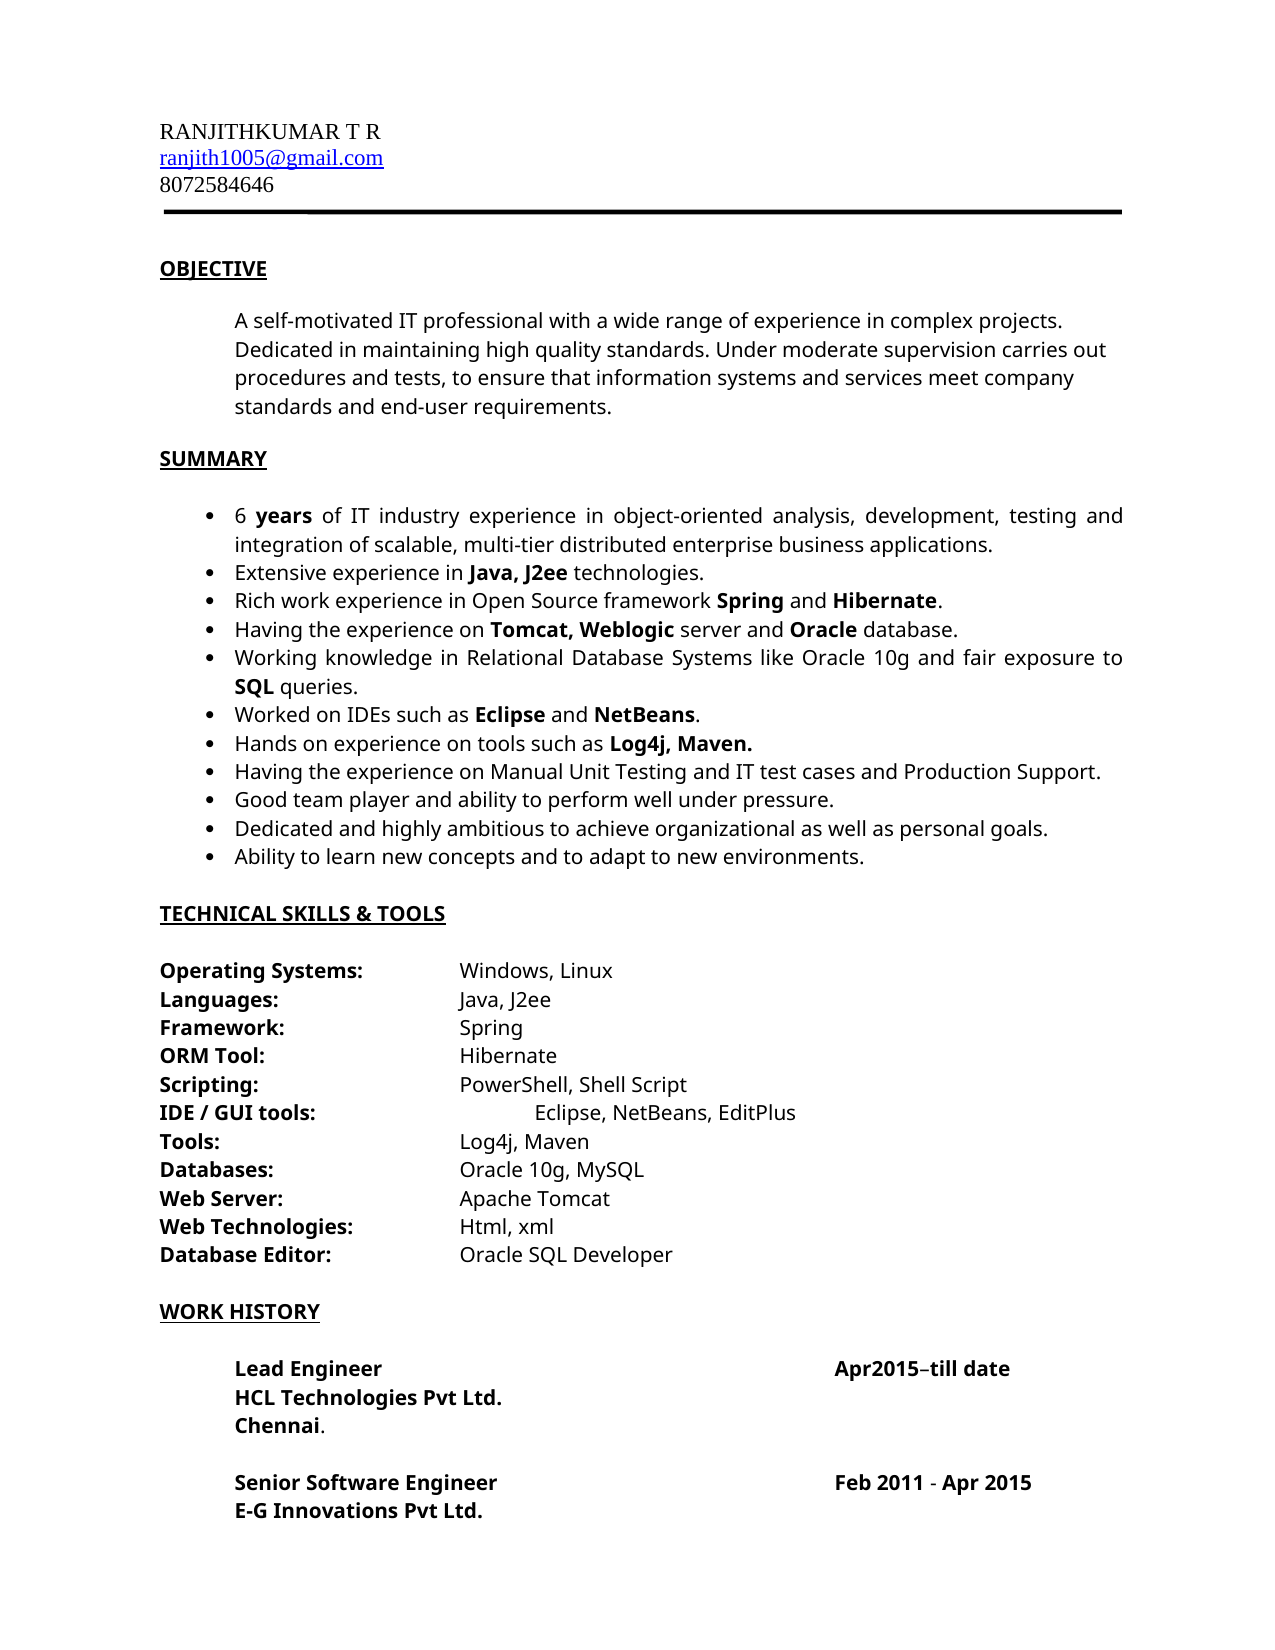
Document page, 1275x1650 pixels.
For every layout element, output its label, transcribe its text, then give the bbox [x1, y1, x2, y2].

text A self-motivated IT professional with a wide range of experience in complex projects. Dedicated in maintaining high quality standards. Under moderate supervision carries out procedures and tests, to ensure that information systems and services meet company standards and end-user requirements. [234, 307, 1125, 420]
subtitle OBJECTIVE [159, 254, 1125, 282]
text 8072584646 [159, 171, 1125, 197]
list Good team player and ability to perform well under pressure. [206, 786, 1125, 814]
list Rich work experience in Open Source framework Spring and Hibernate. [206, 587, 1125, 615]
text Senior Software Engineer Feb 2011 - Apr 2015 [234, 1468, 1125, 1497]
list Having the experience on Tomcat, Weblogic server and Oracle database. [206, 615, 1125, 643]
text Web Server: Apache Tomcat [159, 1184, 1125, 1212]
text Framework: Spring [159, 1013, 1125, 1042]
text E-G Innovations Pvt Ltd. [234, 1497, 1125, 1525]
subtitle SUMMARY [159, 444, 1125, 473]
list Extensive experience in Java, J2ee technologies. [206, 558, 1125, 587]
text Scripting: PowerShell, Shell Script [159, 1070, 1125, 1098]
text Chennai. [234, 1411, 1125, 1440]
text ranjith1005@gmail.com [159, 144, 1125, 171]
text Database Editor: Oracle SQL Developer [159, 1241, 1125, 1269]
list Worked on IDEs such as Eclipse and NetBeans. [206, 700, 1125, 729]
list Dedicated and highly ambitious to achieve organizational as well as personal goals. [206, 814, 1125, 842]
list 6 years of IT industry experience in object-oriented analysis, development, testing and integration of scalable, multi-tier distributed enterprise business applications. [206, 501, 1125, 558]
list Hands on experience on tools such as Log4j, Maven. [206, 729, 1125, 757]
text TECHNICAL SKILLS & TOOLS [159, 899, 1125, 928]
text Lead Engineer Apr2015–till date [234, 1354, 1125, 1383]
text Web Technologies: Html, xml [159, 1212, 1125, 1241]
text Databases: Oracle 10g, MySQL [159, 1155, 1125, 1184]
list Ability to learn new concepts and to adapt to new environments. [206, 842, 1125, 871]
text RANJITHKUMAR T R [159, 118, 1125, 144]
text HCL Technologies Pvt Ltd. [234, 1383, 1125, 1411]
text Languages: Java, J2ee [159, 985, 1125, 1013]
list Working knowledge in Relational Database Systems like Oracle 10g and fair exposure to SQL queries. [206, 643, 1125, 700]
text Tools: Log4j, Maven [159, 1127, 1125, 1155]
text Operating Systems: Windows, Linux [159, 956, 1125, 985]
text WORK HISTORY [159, 1297, 1125, 1326]
text ORM Tool: Hibernate [159, 1042, 1125, 1070]
text IDE / GUI tools: Eclipse, NetBeans, EditPlus [159, 1098, 1125, 1127]
list Having the experience on Manual Unit Testing and IT test cases and Production Support. [206, 757, 1125, 786]
